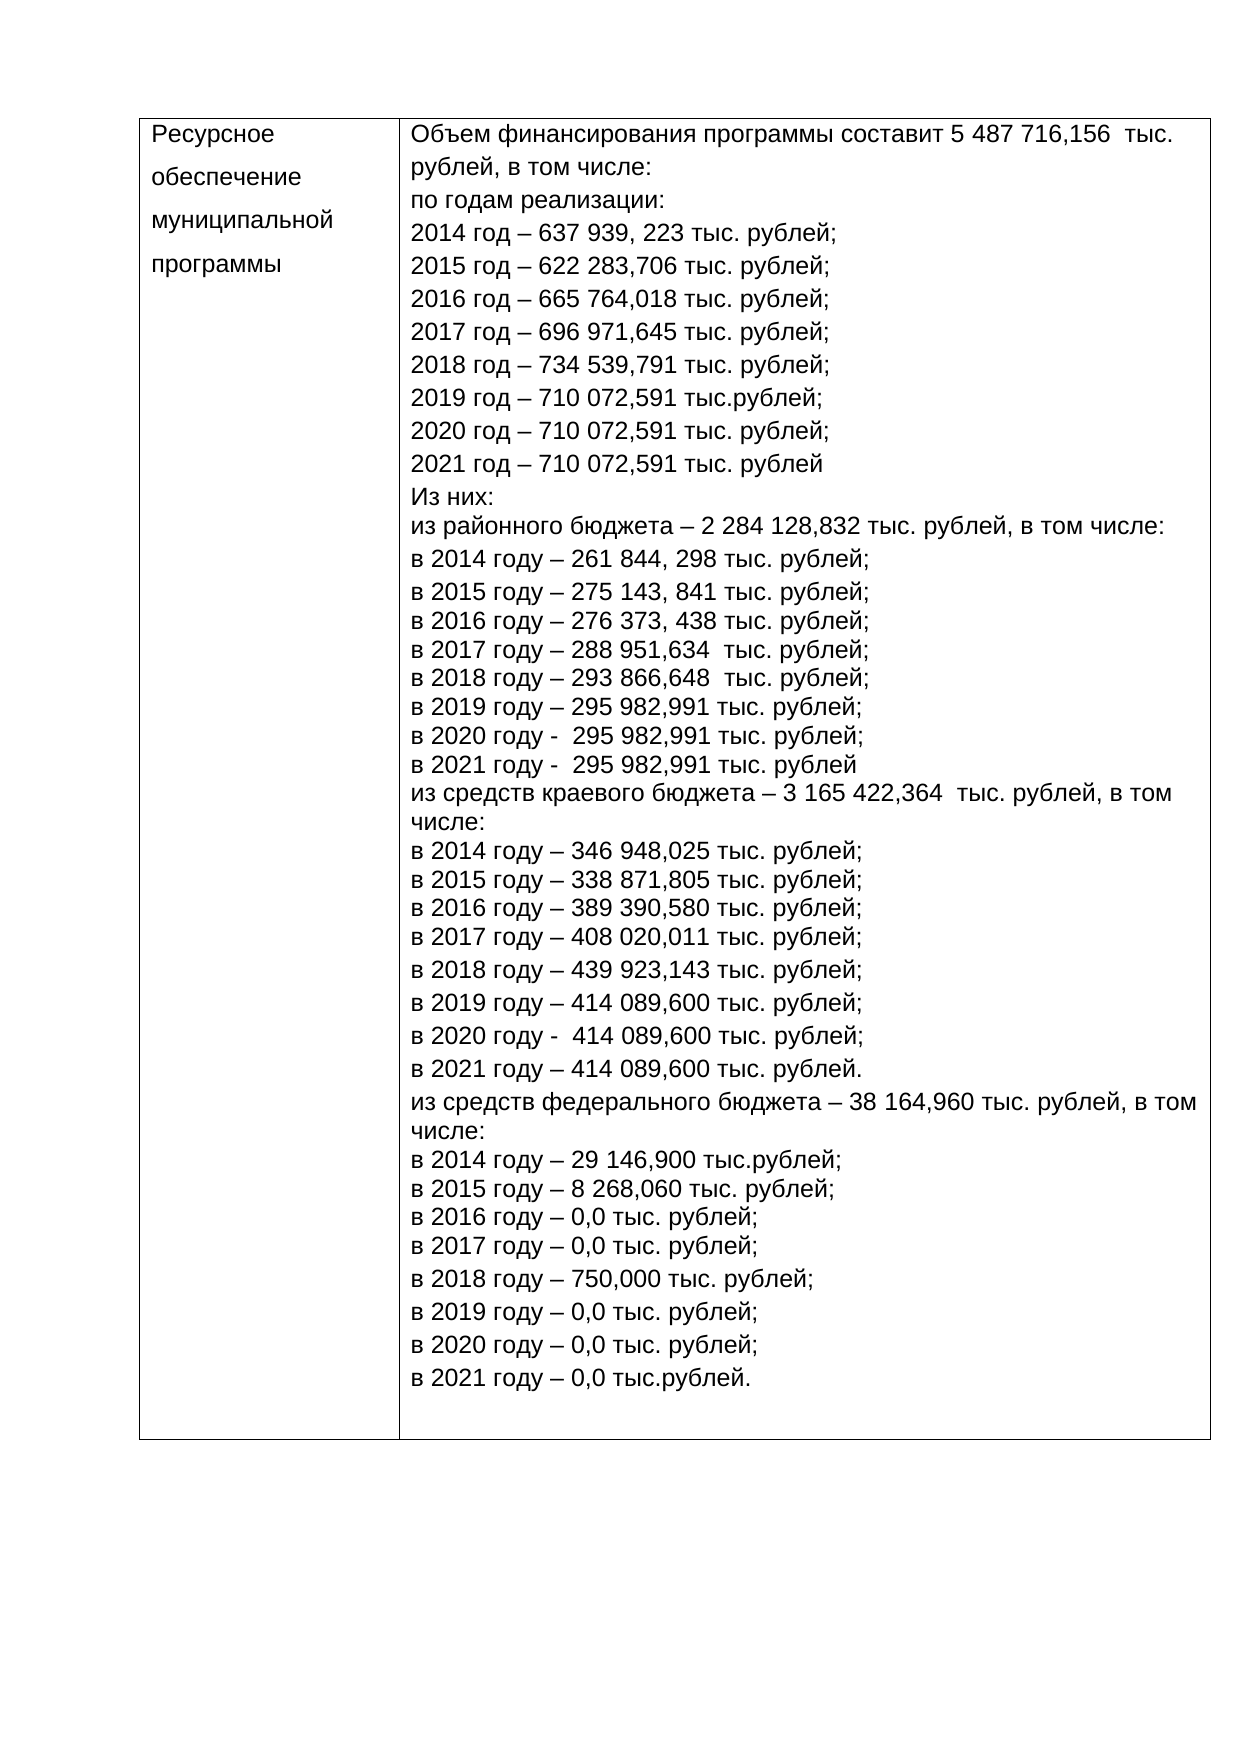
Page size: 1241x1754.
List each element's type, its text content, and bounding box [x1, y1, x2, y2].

table_header Ресурсное обеспечение муниципальной программы [140, 119, 399, 1439]
table_header Объем финансирования программы составит 5 487 716,156 тыс. рублей, в том числе: по годам реализации: 2014 год – 637 939, 223 тыс. рублей; 2015 год – 622 283,706 тыс. рублей; 2016 год – 665 764,018 тыс. рублей; 2017 год – 696 971,645 тыс. рублей; 2018 год – 734 539,791 тыс. рублей; 2019 год – 710 072,591 тыс.рублей; 2020 год – 710 072,591 тыс. рублей; 2021 год – 710 072,591 тыс. рублей Из них: из районного бюджета – 2 284 128,832 тыс. рублей, в том числе: в 2014 году – 261 844, 298 тыс. рублей; в 2015 году – 275 143, 841 тыс. рублей; в 2016 году – 276 373, 438 тыс. рублей; в 2017 году – 288 951,634 тыс. рублей; в 2018 году – 293 866,648 тыс. рублей; в 2019 году – 295 982,991 тыс. рублей; в 2020 году - 295 982,991 тыс. рублей; в 2021 году - 295 982,991 тыс. рублей из средств краевого бюджета – 3 165 422,364 тыс. рублей, в том числе: в 2014 году – 346 948,025 тыс. рублей; в 2015 году – 338 871,805 тыс. рублей; в 2016 году – 389 390,580 тыс. рублей; в 2017 году – 408 020,011 тыс. рублей; в 2018 году – 439 923,143 тыс. рублей; в 2019 году – 414 089,600 тыс. рублей; в 2020 году - 414 089,600 тыс. рублей; в 2021 году – 414 089,600 тыс. рублей. из средств федерального бюджета – 38 164,960 тыс. рублей, в том числе: в 2014 году – 29 146,900 тыс.рублей; в 2015 году – 8 268,060 тыс. рублей; в 2016 году – 0,0 тыс. рублей; в 2017 году – 0,0 тыс. рублей; в 2018 году – 750,000 тыс. рублей; в 2019 году – 0,0 тыс. рублей; в 2020 году – 0,0 тыс. рублей; в 2021 году – 0,0 тыс.рублей. [400, 119, 1210, 1439]
